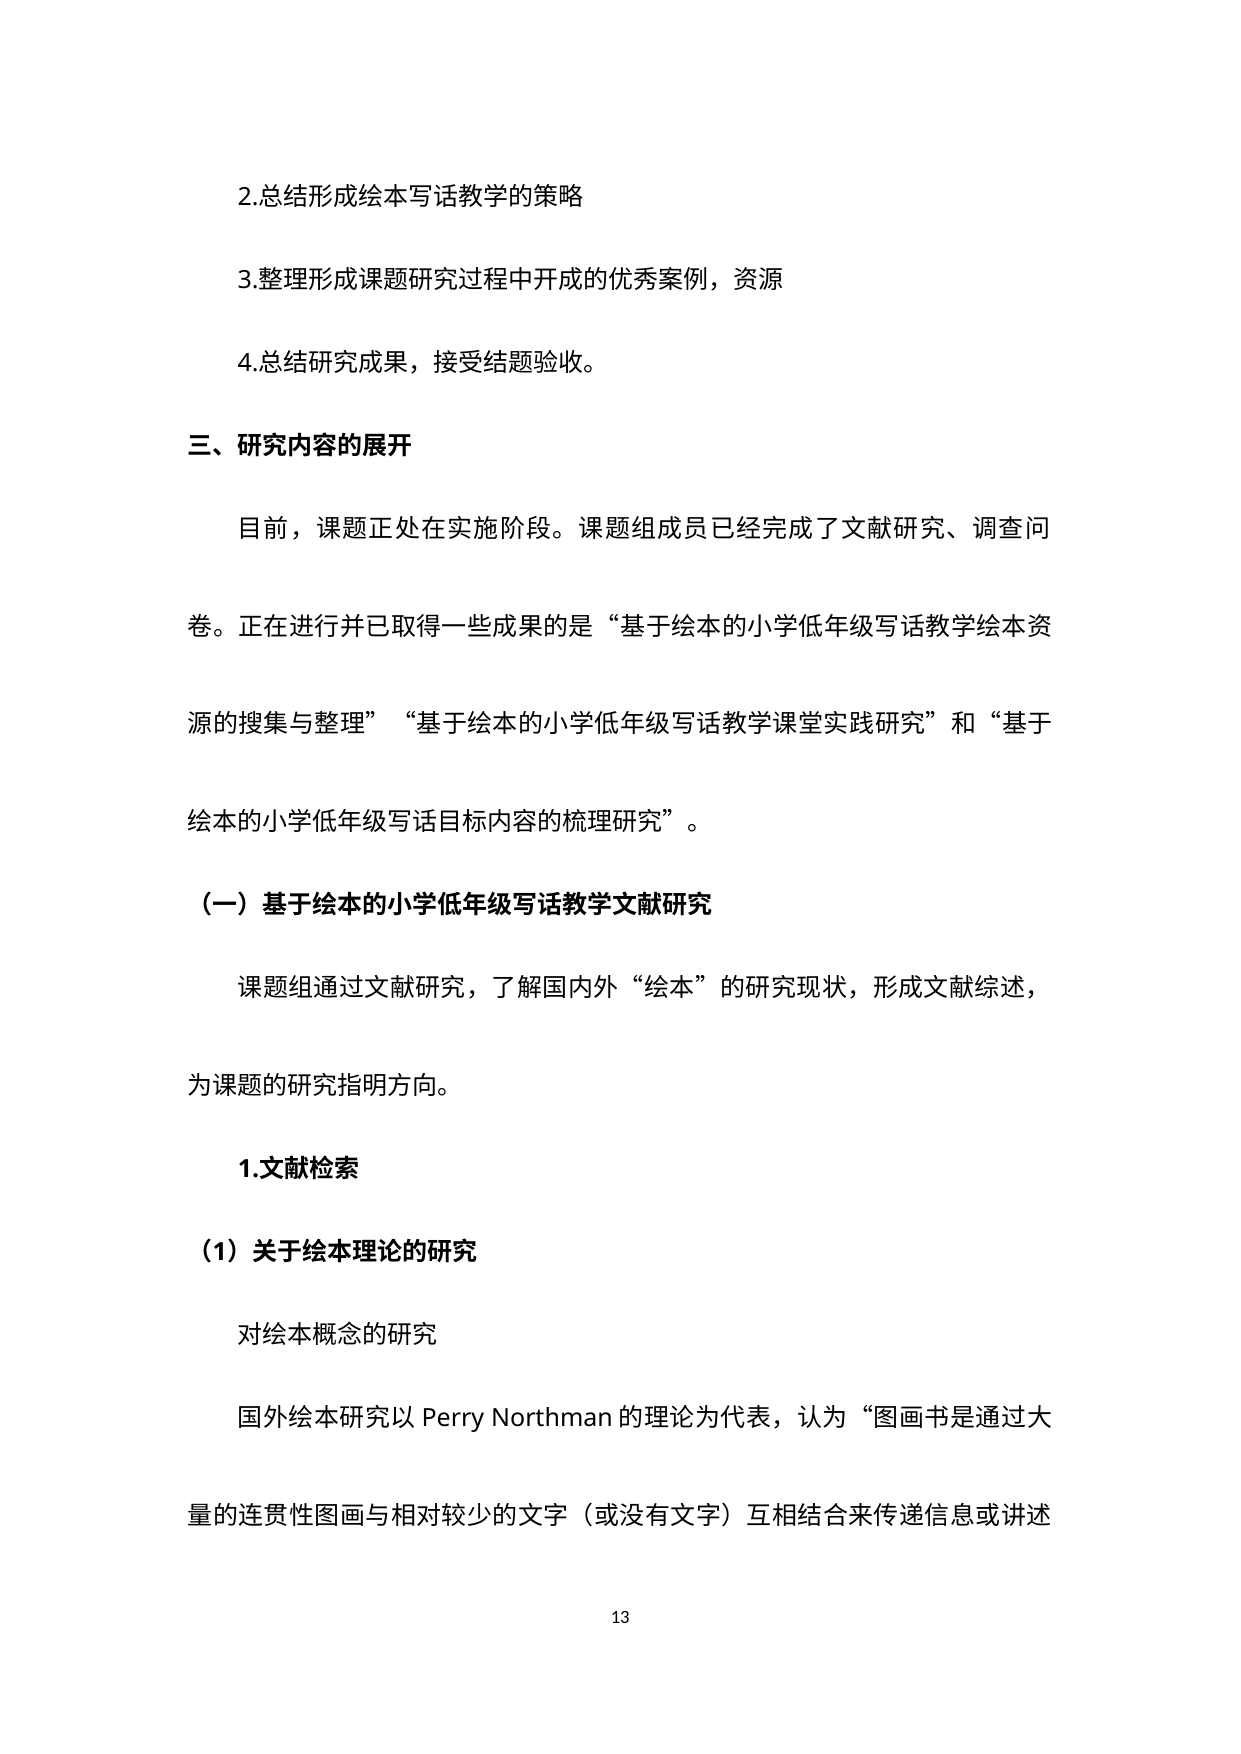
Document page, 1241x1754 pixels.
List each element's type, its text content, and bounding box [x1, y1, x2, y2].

list 目前，课题正处在实施阶段。课题组成员已经完成了文献研究、调查问卷。正在进行并已取得一些成果的是“基于绘本的小学低年级写话教学绘本资源的搜集与整理”“基于绘本的小学低年级写话教学课堂实践研究”和“基于绘本的小学低年级写话目标内容的梳理研究”。 [187, 494, 1053, 852]
list 4.总结研究成果，接受结题验收。 [187, 328, 1053, 393]
list （1）关于绘本理论的研究 [187, 1217, 1053, 1282]
list 课题组通过文献研究，了解国内外“绘本”的研究现状，形成文献综述，为课题的研究指明方向。 [187, 953, 1053, 1116]
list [187, 1383, 1053, 1546]
list 三、研究内容的展开 [187, 411, 1053, 476]
list 1.文献检索 [187, 1134, 1053, 1199]
text 2.总结形成绘本写话教学的策略 [187, 162, 1053, 227]
list 对绘本概念的研究 [187, 1300, 1053, 1365]
list （一）基于绘本的小学低年级写话教学文献研究 [187, 870, 1053, 935]
text 3.整理形成课题研究过程中开成的优秀案例，资源 [187, 245, 1053, 310]
